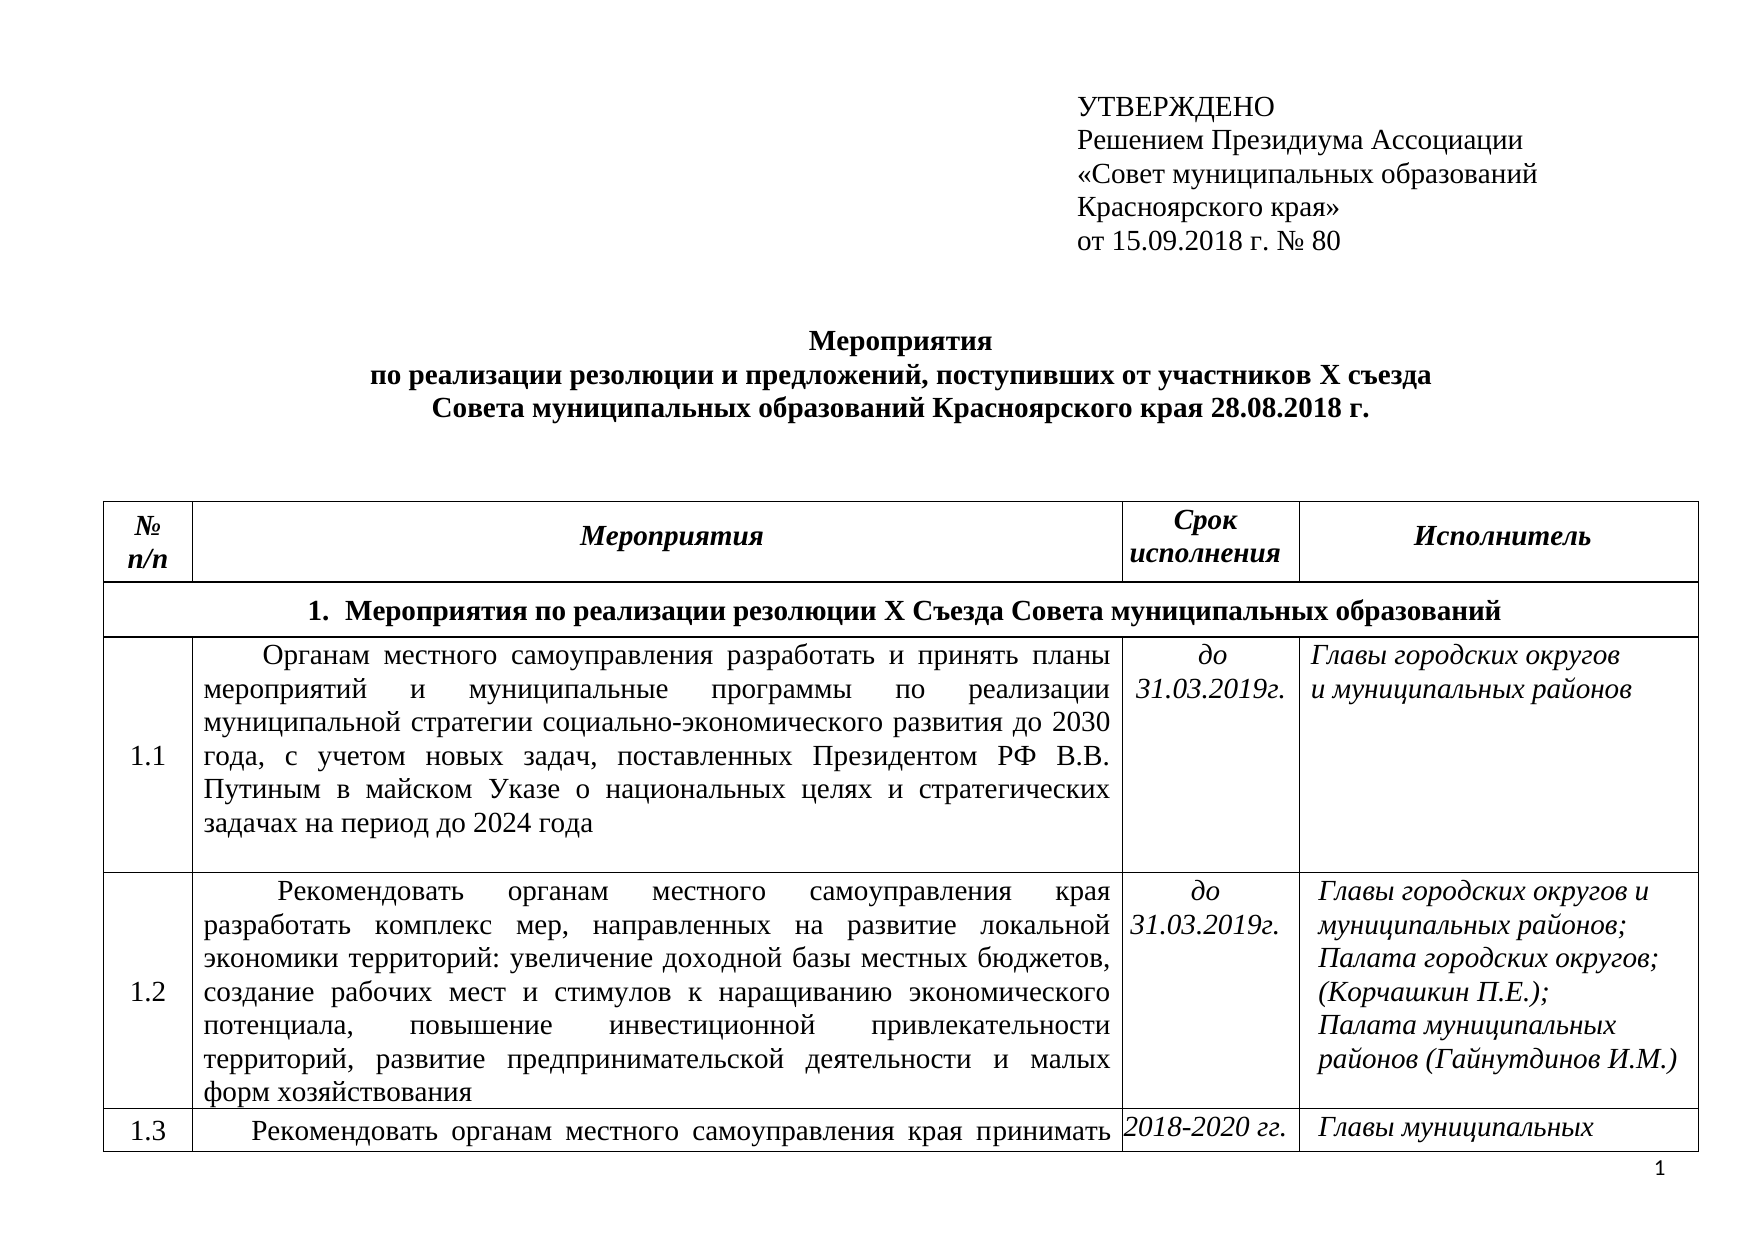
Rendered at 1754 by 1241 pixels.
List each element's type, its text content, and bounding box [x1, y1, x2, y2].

table_cell Рекомендовать органам местного самоуправления края разработать комплекс мер, направленных на развитие локальной экономики территорий: увеличение доходной базы местных бюджетов, создание рабочих мест и стимулов к наращиванию экономического потенциала, повышение инвестиционной привлекательности территорий, развитие предпринимательской деятельности и малых форм хозяйствования [193, 873, 1122, 1108]
text «Совет муниципальных образований Красноярского края» [1077, 156, 1683, 223]
table_header Срок исполнения [1123, 502, 1299, 581]
text Решением Президиума Ассоциации [1077, 122, 1683, 156]
text Совета муниципальных образований Красноярского края 28.08.2018 г. [118, 391, 1683, 424]
table_cell до 31.03.2019г. [1123, 638, 1299, 872]
table_header Исполнитель [1300, 502, 1698, 581]
table_cell Главы городских округов и муниципальных районов [1300, 638, 1698, 872]
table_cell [1300, 1109, 1698, 1151]
table_header № п/п [104, 502, 192, 581]
table_cell Мероприятия по реализации резолюции X Съезда Совета муниципальных образований [104, 583, 1698, 636]
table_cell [193, 1109, 1122, 1151]
table_cell 1.2 [104, 873, 192, 1108]
table_cell 2018-2020 гг. [1123, 1109, 1299, 1151]
text УТВЕРЖДЕНО [1077, 89, 1683, 122]
table_header Мероприятия [193, 502, 1122, 581]
table_cell 1.1 [104, 638, 192, 872]
table_cell Главы городских округов и муниципальных районов; Палата городских округов; (Корчашкин П.Е.); Палата муниципальных районов (Гайнутдинов И.М.) [1300, 873, 1698, 1108]
text Мероприятия [118, 323, 1683, 357]
text по реализации резолюции и предложений, поступивших от участников X съезда [118, 357, 1683, 391]
table_cell 1.3 [104, 1109, 192, 1151]
table_cell до 31.03.2019г. [1123, 873, 1299, 1108]
table_cell Органам местного самоуправления разработать и принять планы мероприятий и муниципальные программы по реализации муниципальной стратегии социально-экономического развития до 2030 года, с учетом новых задач, поставленных Президентом РФ В.В. Путиным в майском Указе о национальных целях и стратегических задачах на период до 2024 года [193, 638, 1122, 872]
text от 15.09.2018 г. № 80 [1077, 223, 1683, 256]
